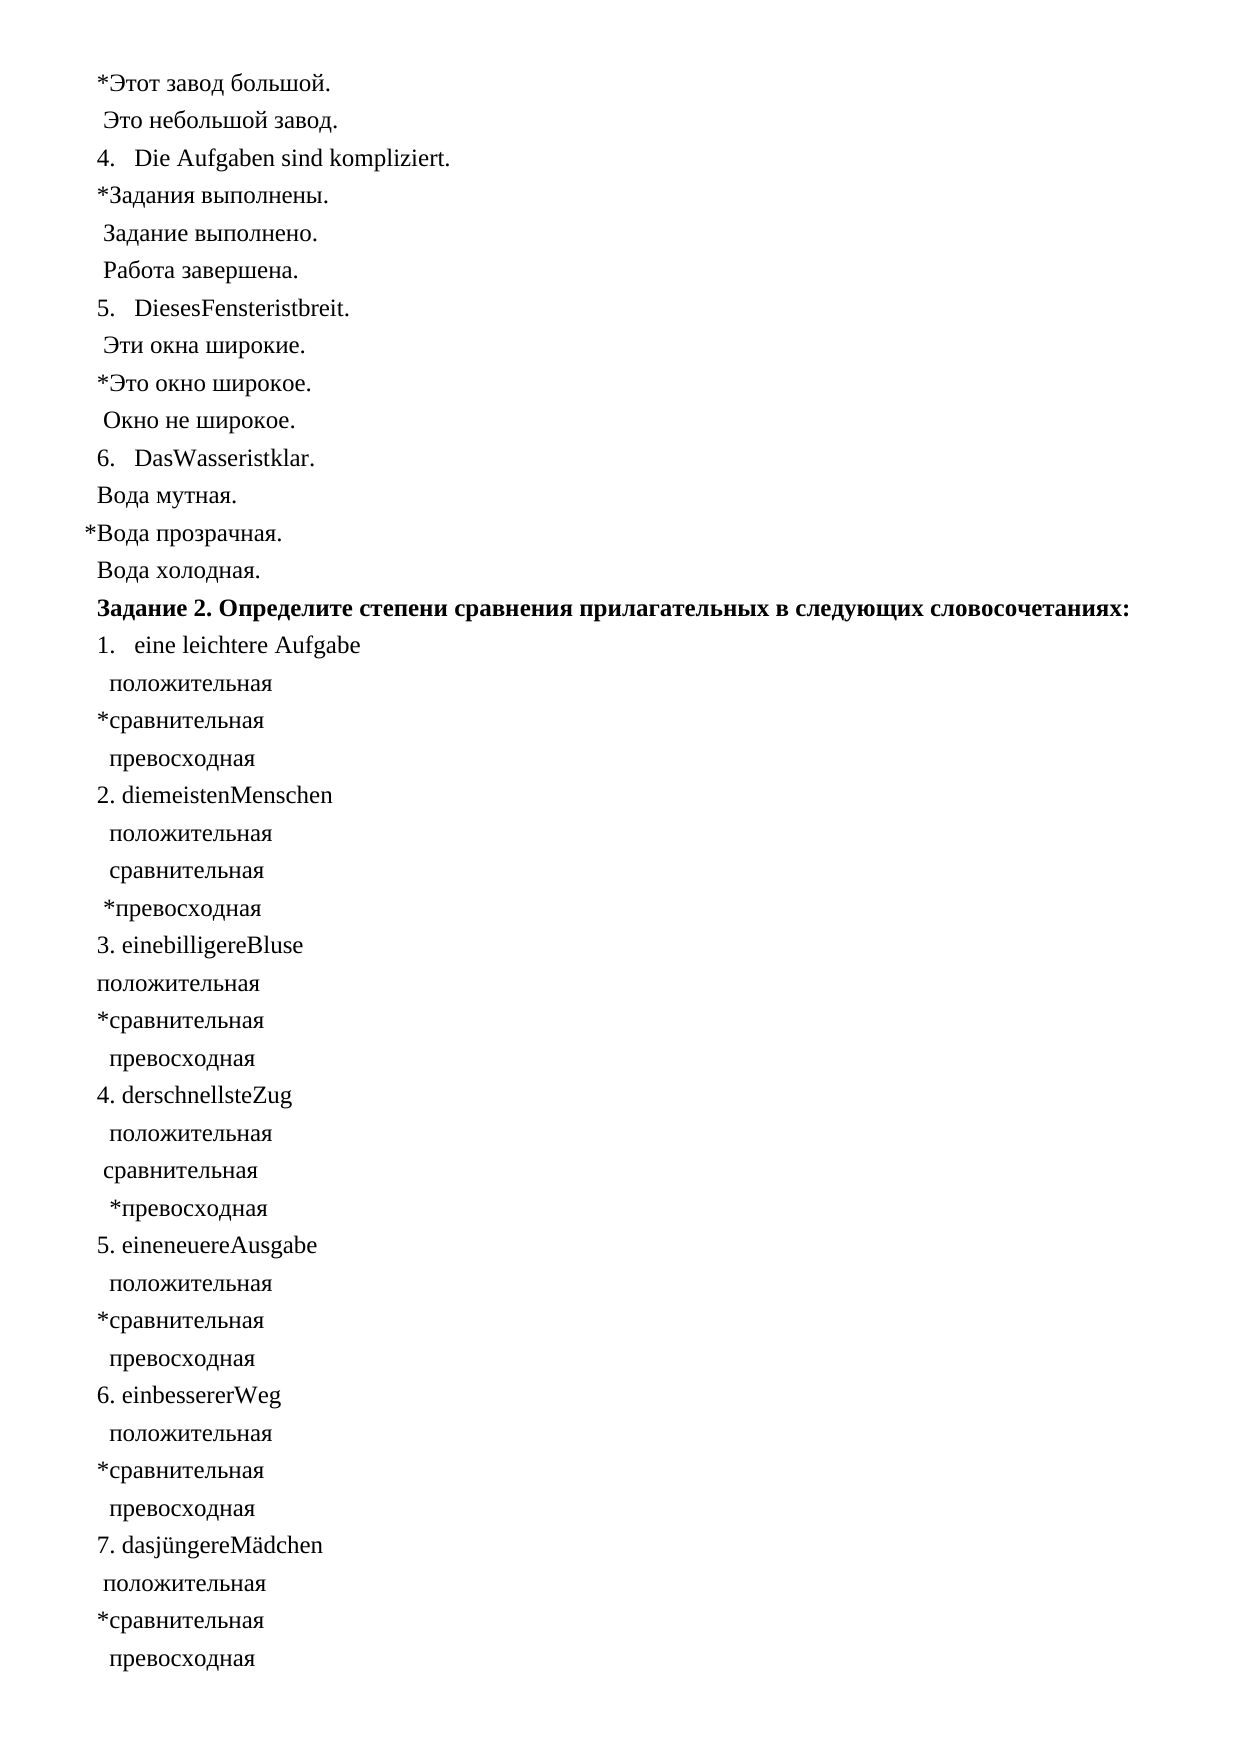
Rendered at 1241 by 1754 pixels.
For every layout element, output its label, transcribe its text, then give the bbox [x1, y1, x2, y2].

text сравнительная [97, 1147, 1143, 1184]
text 6. einbessererWeg [97, 1372, 1143, 1409]
text 5. eineneuereAusgabe [97, 1222, 1143, 1259]
text положительная [97, 959, 1143, 997]
text *Этот завод большой. [97, 59, 1143, 97]
text Окно не широкое. [97, 397, 1143, 434]
text *превосходная [97, 884, 1143, 922]
text Вода мутная. [59, 472, 1143, 509]
text *сравнительная [97, 1597, 1143, 1634]
text Вода холодная. [59, 547, 1143, 584]
text Работа завершена. [97, 247, 1143, 284]
text *Вода прозрачная. [59, 509, 1143, 547]
text превосходная [97, 734, 1143, 772]
text *Это окно широкое. [97, 359, 1143, 397]
text 2. diemeistenMenschen [97, 772, 1143, 809]
list Die Aufgaben sind kompliziert. [97, 134, 1143, 172]
text *Задания выполнены. [97, 172, 1143, 209]
list DasWasseristklar. [97, 434, 1143, 472]
text 4. derschnellsteZug [97, 1072, 1143, 1109]
text Задание выполнено. [97, 209, 1143, 247]
list DiesesFensteristbreit. [97, 284, 1143, 322]
text положительная [97, 1559, 1143, 1597]
list eine leichtere Aufgabe [97, 622, 1143, 659]
text *превосходная [97, 1184, 1143, 1222]
text положительная [97, 1109, 1143, 1147]
text Эти окна широкие. [97, 322, 1143, 359]
text положительная [97, 1409, 1143, 1447]
text *сравнительная [97, 1447, 1143, 1484]
text превосходная [97, 1484, 1143, 1522]
text превосходная [97, 1034, 1143, 1072]
text 3. einebilligereBluse [97, 922, 1143, 959]
text *сравнительная [97, 1297, 1143, 1334]
text *сравнительная [97, 997, 1143, 1034]
text Задание 2. Определите степени сравнения прилагательных в следующих словосочетаниях: [22, 584, 1143, 622]
text превосходная [97, 1634, 1143, 1672]
text сравнительная [97, 847, 1143, 884]
text 7. dasjüngereMädchen [97, 1522, 1143, 1559]
text Это небольшой завод. [97, 97, 1143, 134]
text положительная [97, 809, 1143, 847]
text *сравнительная [97, 697, 1143, 734]
text превосходная [97, 1334, 1143, 1372]
text положительная [97, 659, 1143, 697]
text положительная [97, 1259, 1143, 1297]
